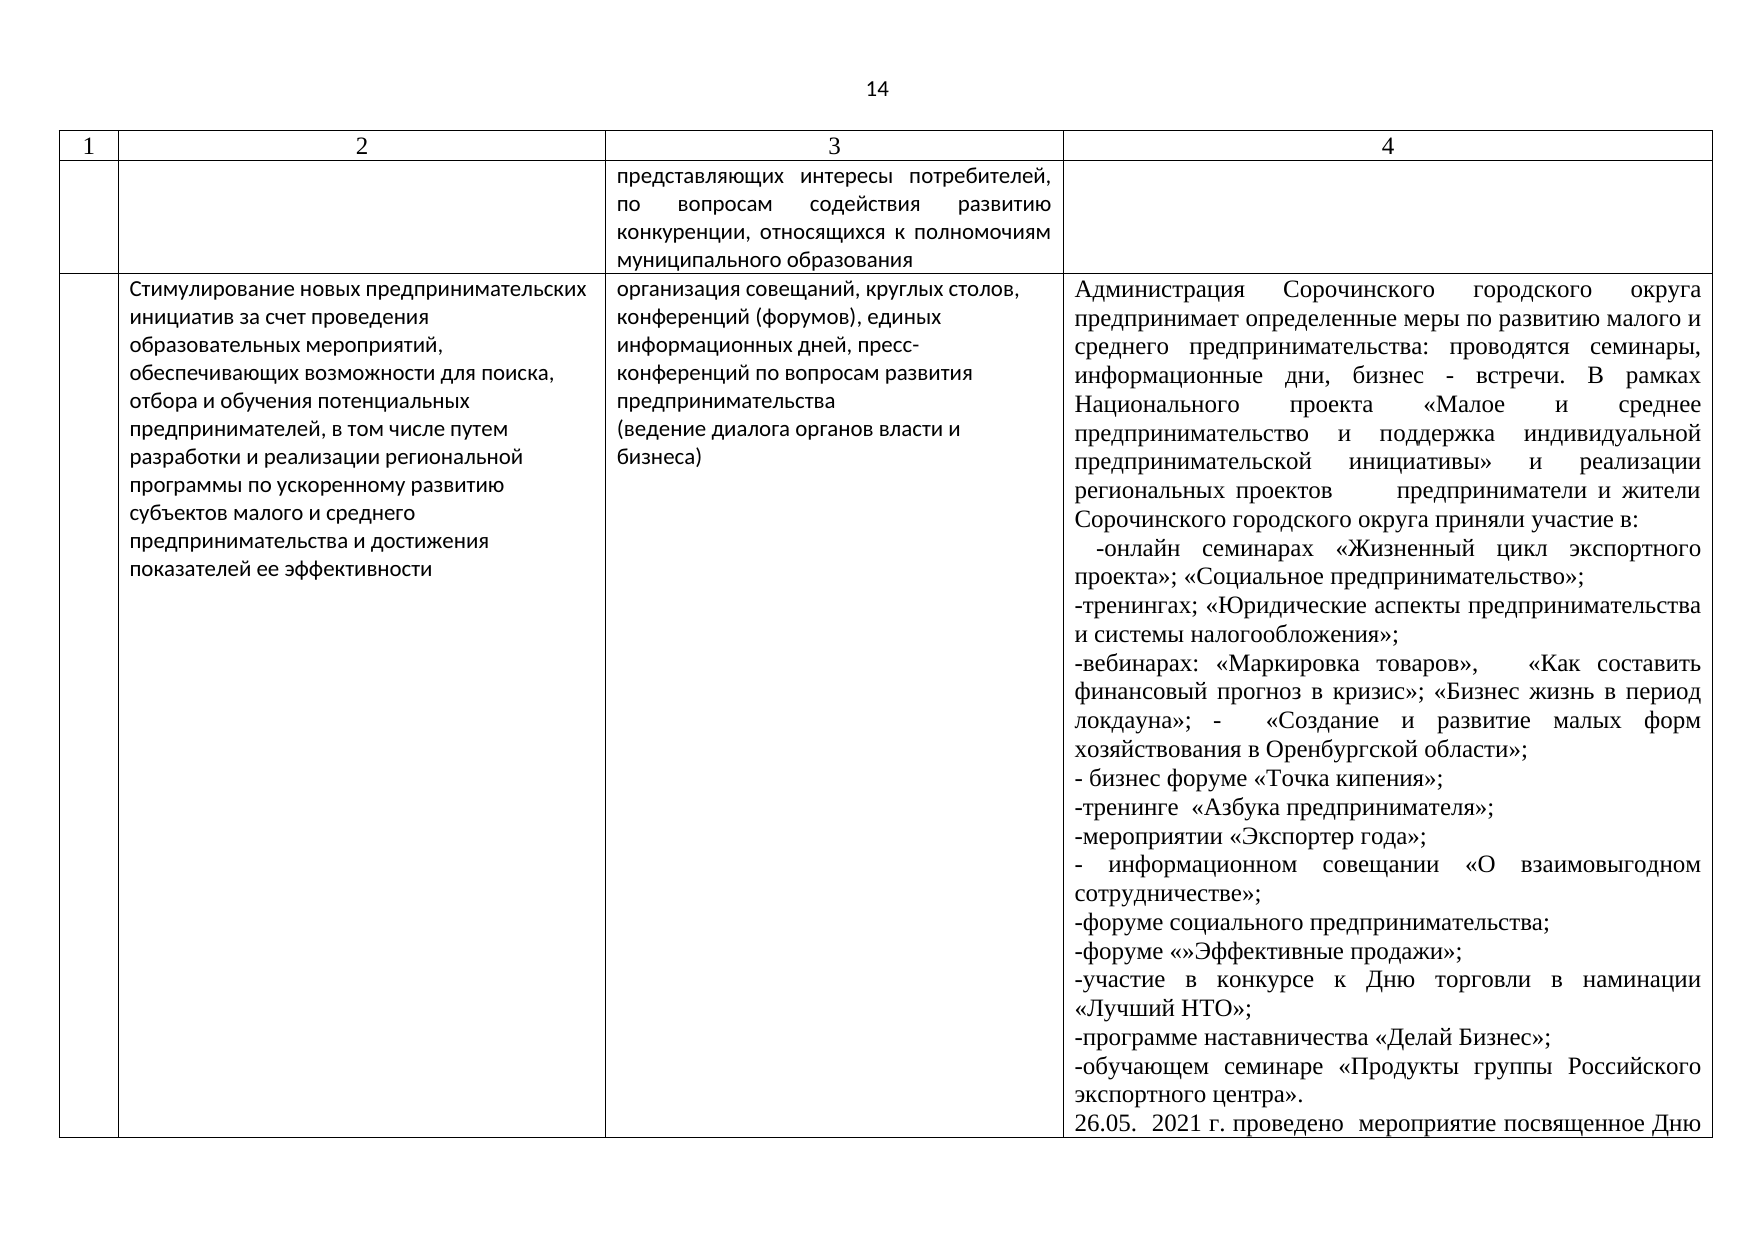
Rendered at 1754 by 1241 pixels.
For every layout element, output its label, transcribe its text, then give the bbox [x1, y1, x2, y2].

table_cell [119, 274, 605, 1137]
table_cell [606, 161, 1063, 273]
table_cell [606, 274, 1063, 1137]
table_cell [119, 161, 605, 273]
table_header 2 [119, 131, 605, 160]
table_header 3 [606, 131, 1063, 160]
table_header 1 [60, 131, 118, 160]
table_header 4 [1064, 131, 1712, 160]
table_cell [60, 161, 118, 273]
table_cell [1064, 161, 1712, 273]
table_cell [1064, 274, 1712, 1137]
table_cell [60, 274, 118, 1137]
